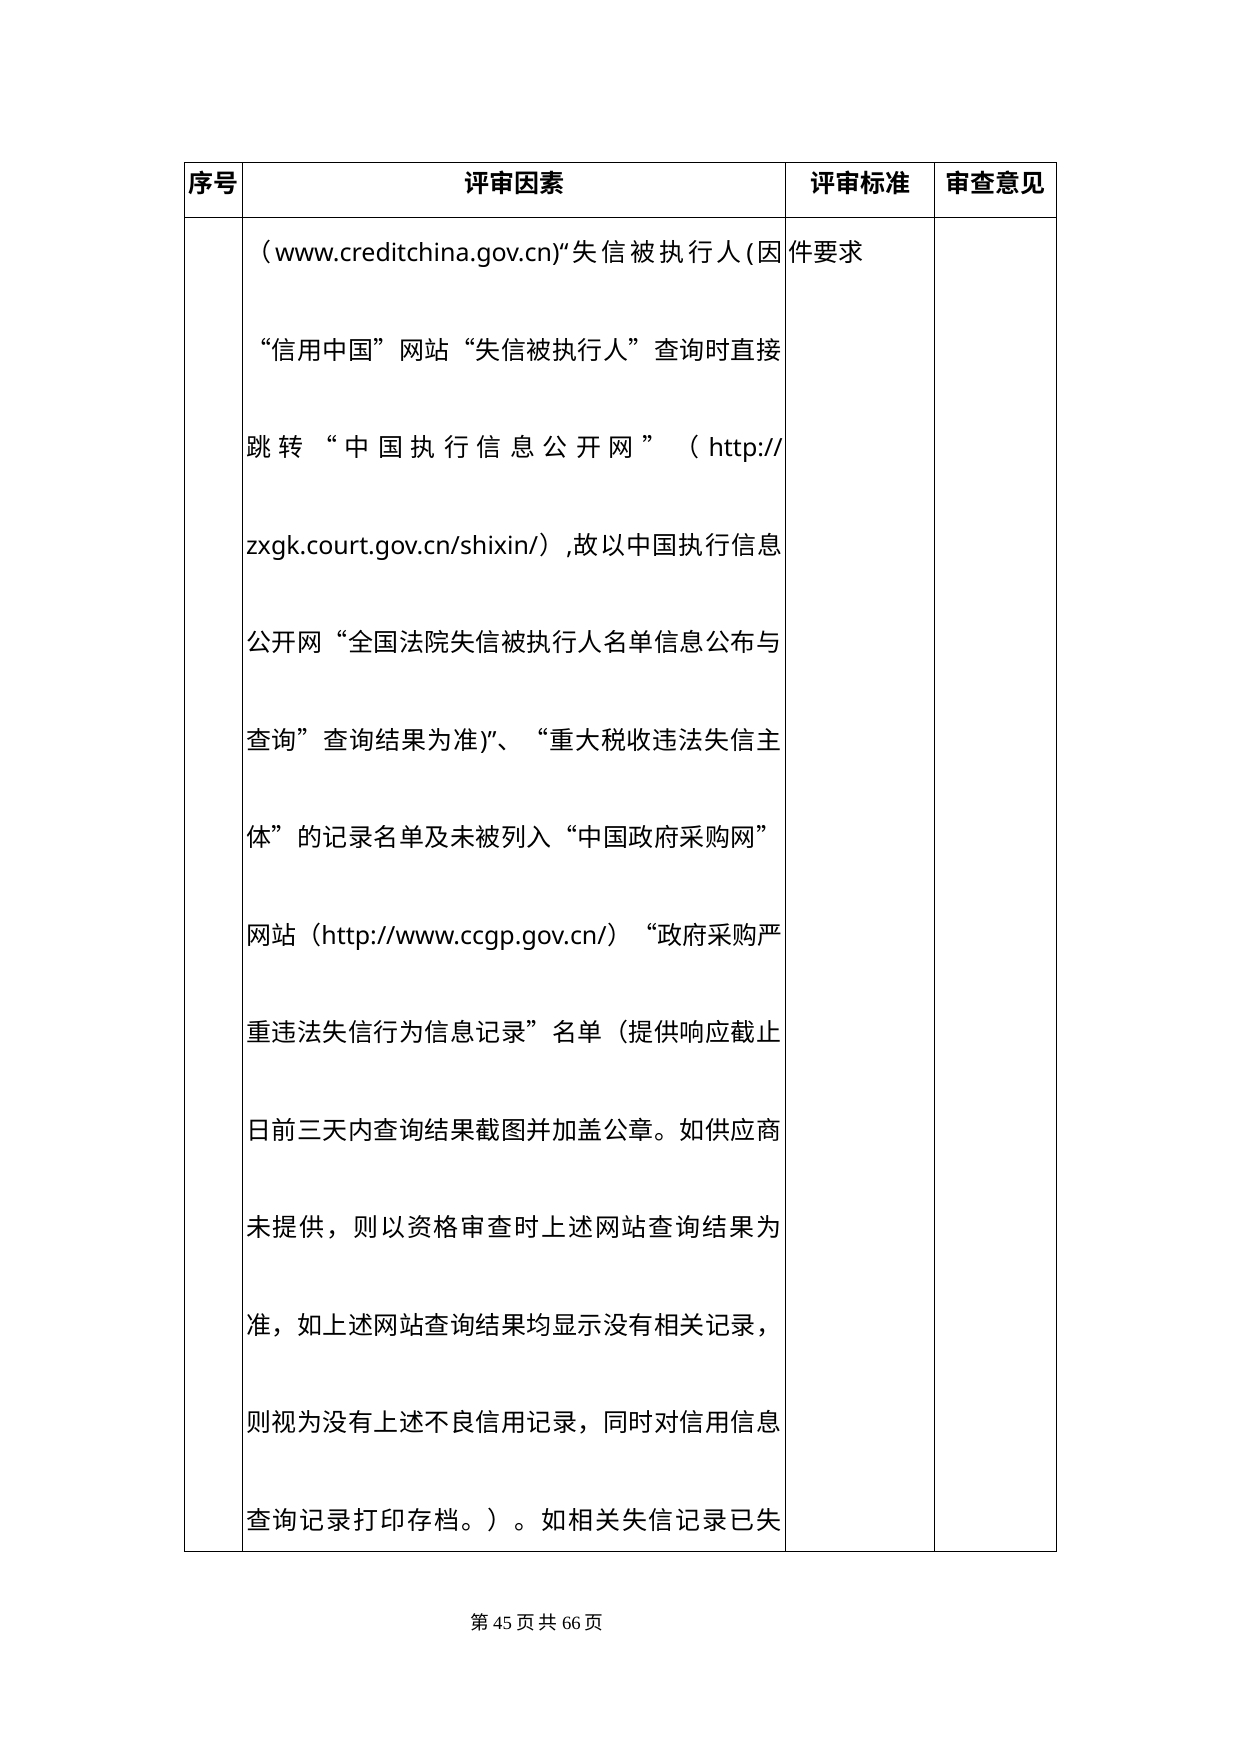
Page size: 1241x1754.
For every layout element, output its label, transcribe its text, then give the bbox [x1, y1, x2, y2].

table_cell 符合采购文件要求 [786, 218, 934, 1551]
table_header 评审因素 [243, 163, 785, 217]
table_header 评审标准 [786, 163, 934, 217]
table_header 序号 [185, 163, 242, 217]
table_header 审查意见 [935, 163, 1056, 217]
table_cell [243, 218, 785, 1551]
table_cell 3 [185, 218, 242, 1551]
table_cell [935, 218, 1056, 1551]
